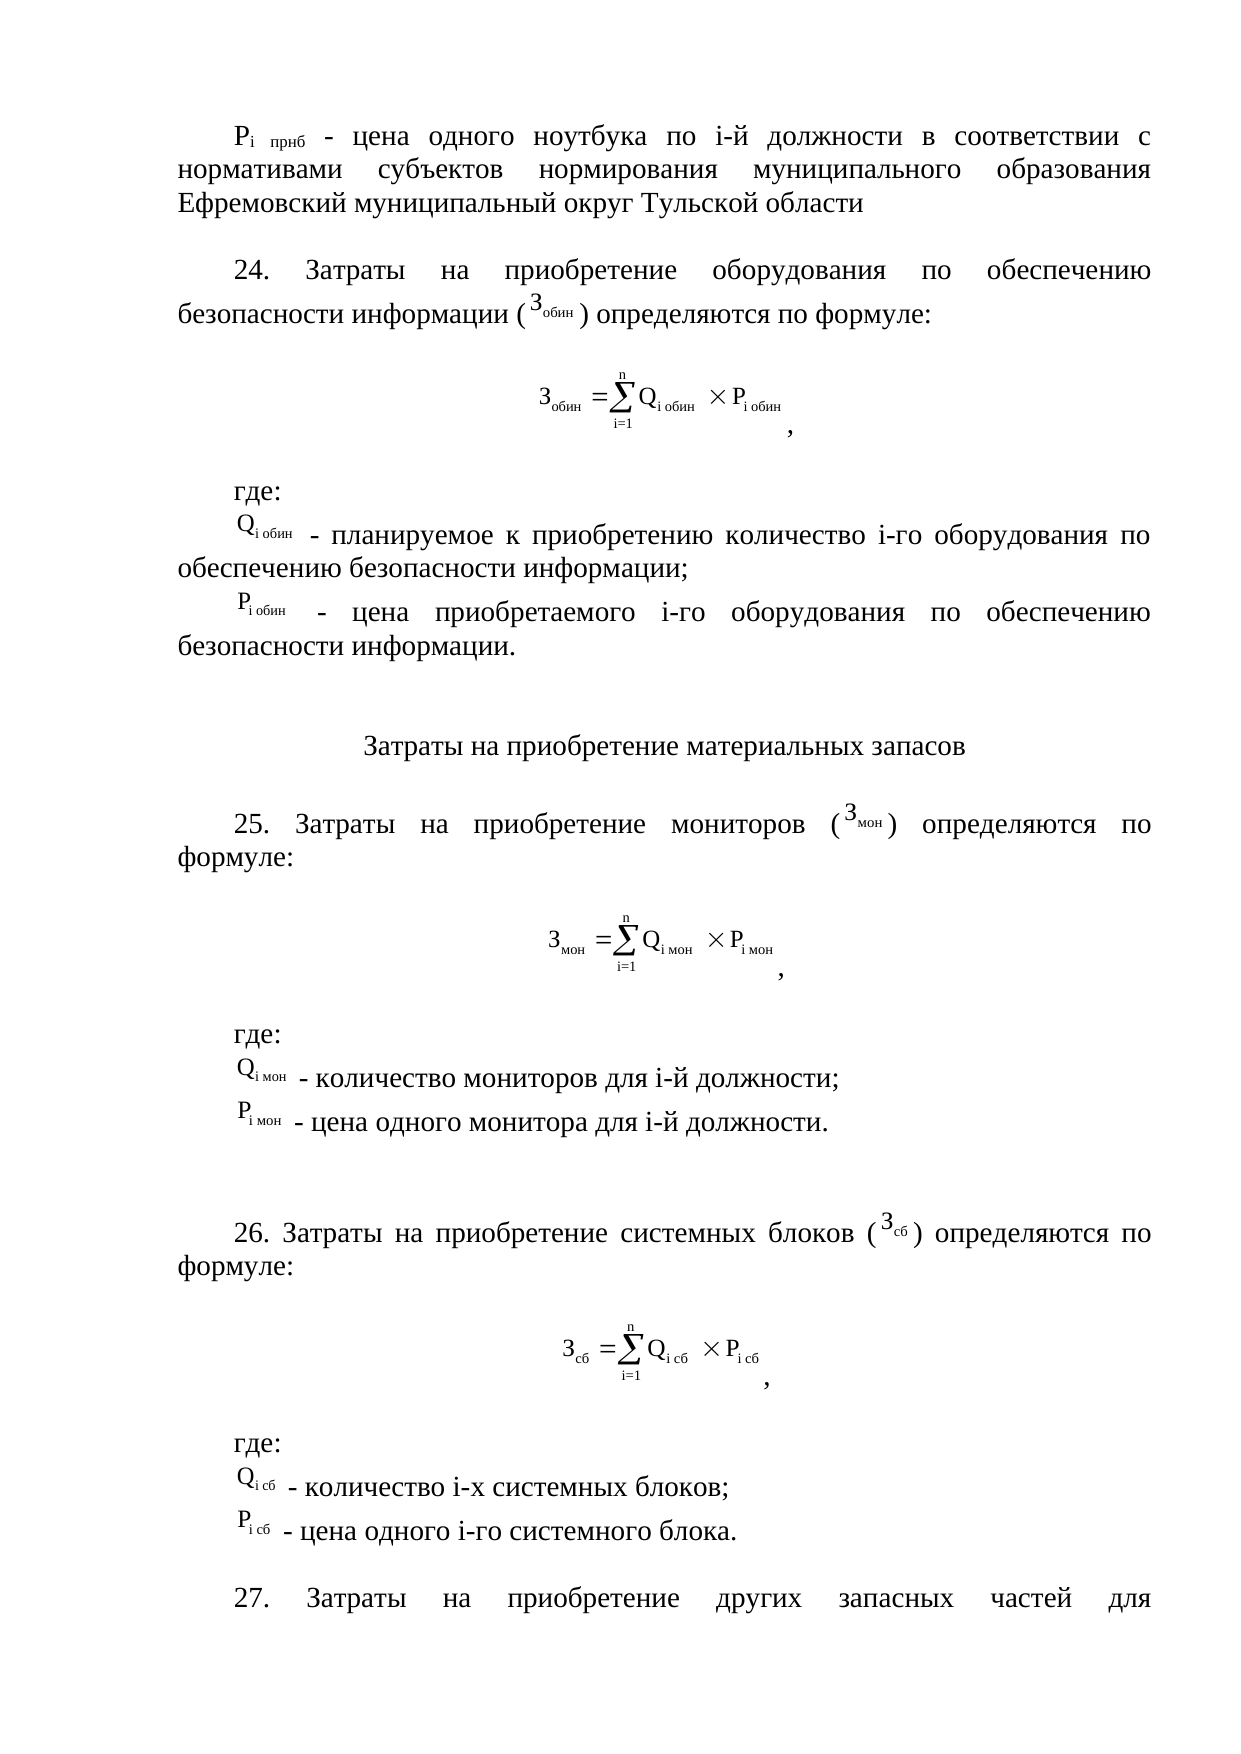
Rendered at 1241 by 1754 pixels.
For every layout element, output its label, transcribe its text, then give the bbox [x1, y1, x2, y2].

text , [177, 1315, 1152, 1392]
text - цена одного i-го системного блока. [177, 1503, 1152, 1547]
text , [177, 363, 1152, 440]
text - планируемое к приобретению количество i-го оборудования по обеспечению безопасности информации; [177, 507, 1152, 584]
text - количество i-х системных блоков; [177, 1459, 1152, 1503]
text , [177, 906, 1152, 983]
text 26. Затраты на приобретение системных блоков () определяются по формуле: [177, 1204, 1152, 1282]
text где: [177, 1016, 1152, 1050]
text - цена одного монитора для i-й должности. [177, 1094, 1152, 1137]
text - количество мониторов для i-й должности; [177, 1050, 1152, 1094]
text где: [177, 1426, 1152, 1459]
text - цена приобретаемого i-го оборудования по обеспечению безопасности информации. [177, 584, 1152, 661]
text Рi прнб - цена одного ноутбука по i-й должности в соответствии с нормативами субъектов нормирования муниципального образования Ефремовский муниципальный округ Тульской области [177, 118, 1152, 219]
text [177, 1580, 1152, 1614]
text Затраты на приобретение материальных запасов [177, 728, 1152, 762]
text 25. Затраты на приобретение мониторов () определяются по формуле: [177, 796, 1152, 873]
text 24. Затраты на приобретение оборудования по обеспечению безопасности информации () определяются по формуле: [177, 252, 1152, 329]
text где: [177, 473, 1152, 507]
